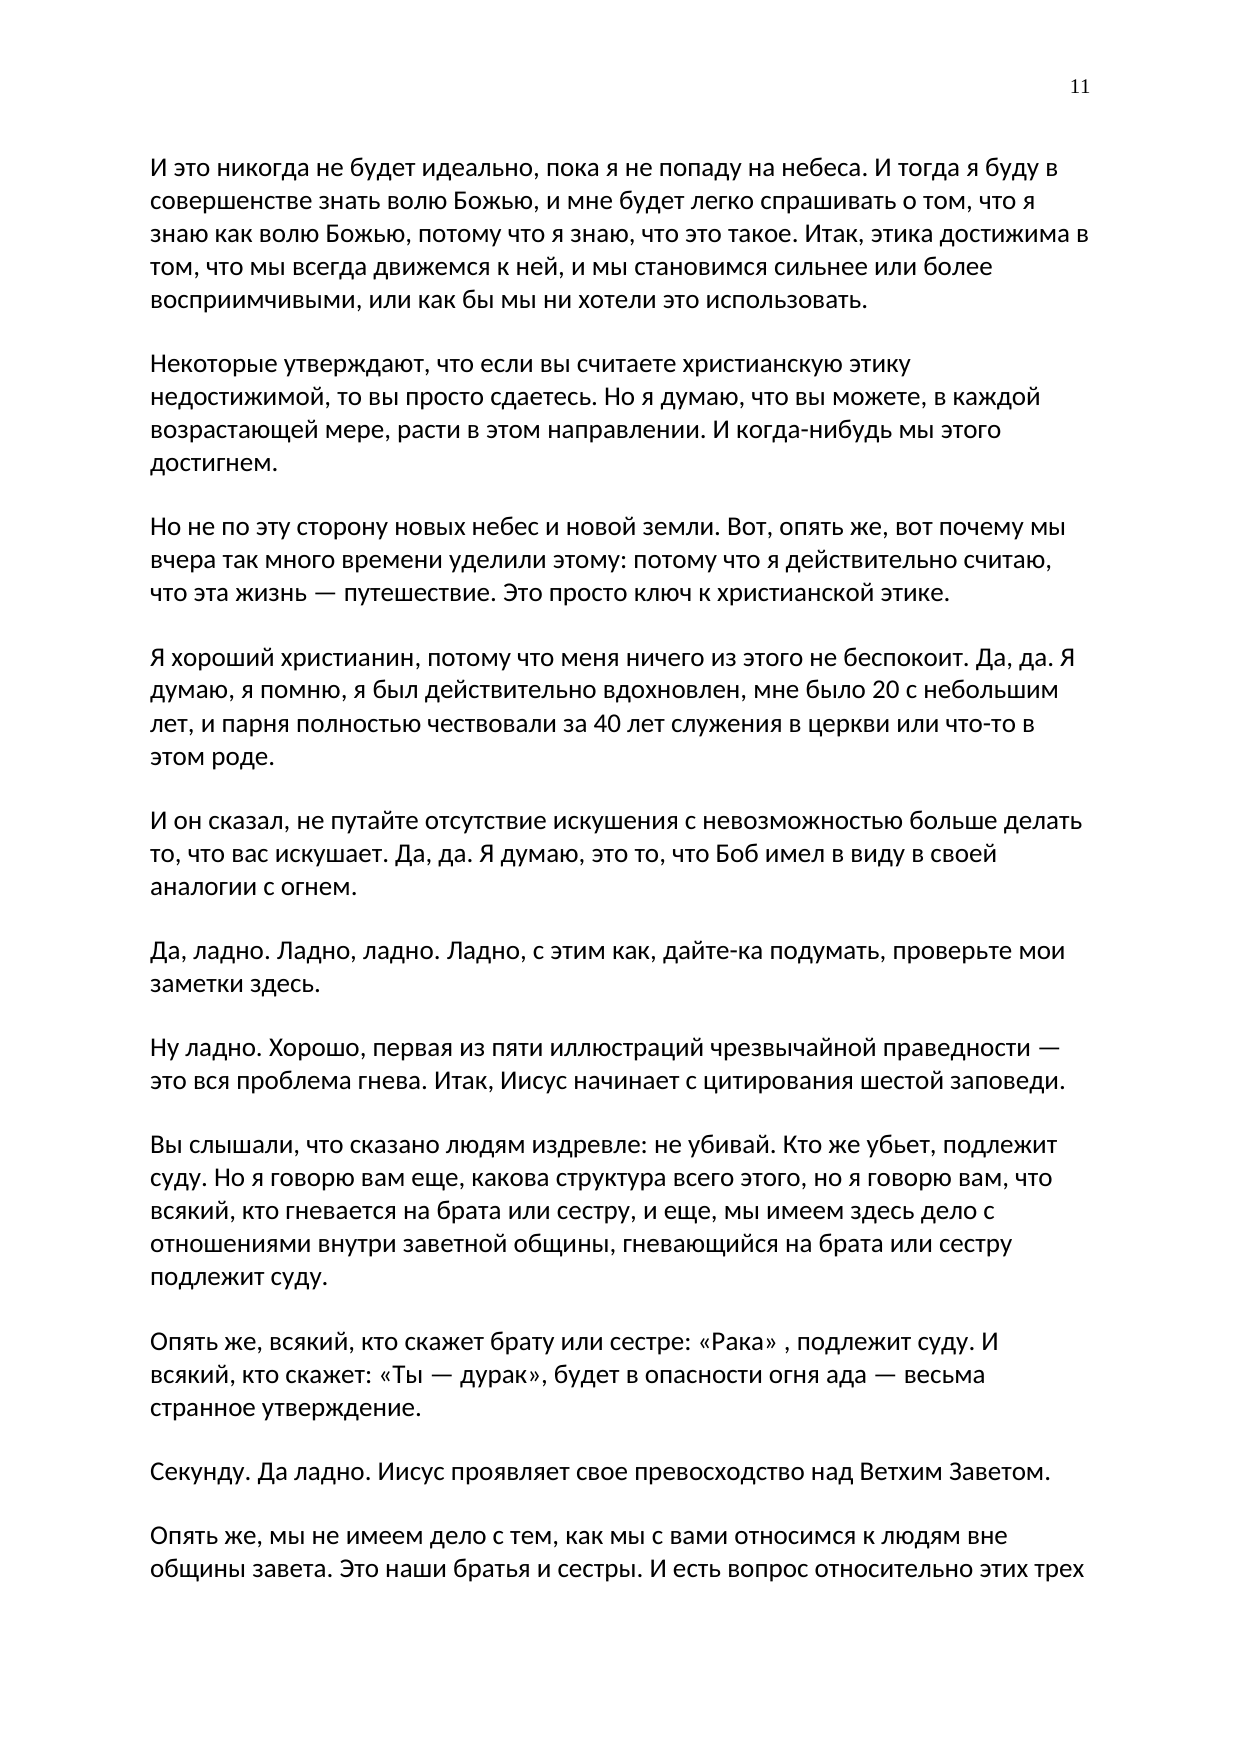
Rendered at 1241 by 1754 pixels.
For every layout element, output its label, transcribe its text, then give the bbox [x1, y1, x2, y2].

text Некоторые утверждают, что если вы считаете христианскую этику недостижимой, то вы просто сдаетесь. Но я думаю, что вы можете, в каждой возрастающей мере, расти в этом направлении. И когда-нибудь мы этого достигнем. [150, 346, 1090, 478]
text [150, 1518, 1090, 1584]
text Секунду. Да ладно. Иисус проявляет свое превосходство над Ветхим Заветом. [150, 1454, 1090, 1487]
text Ну ладно. Хорошо, первая из пяти иллюстраций чрезвычайной праведности — это вся проблема гнева. Итак, Иисус начинает с цитирования шестой заповеди. [150, 1030, 1090, 1096]
text Да, ладно. Ладно, ладно. Ладно, с этим как, дайте-ка подумать, проверьте мои заметки здесь. [150, 933, 1090, 999]
text И он сказал, не путайте отсутствие искушения с невозможностью больше делать то, что вас искушает. Да, да. Я думаю, это то, что Боб имел в виду в своей аналогии с огнем. [150, 803, 1090, 902]
text Вы слышали, что сказано людям издревле: не убивай. Кто же убьет, подлежит суду. Но я говорю вам еще, какова структура всего этого, но я говорю вам, что всякий, кто гневается на брата или сестру, и еще, мы имеем здесь дело с отношениями внутри заветной общины, гневающийся на брата или сестру подлежит суду. [150, 1127, 1090, 1293]
text Я хороший христианин, потому что меня ничего из этого не беспокоит. Да, да. Я думаю, я помню, я был действительно вдохновлен, мне было 20 с небольшим лет, и парня полностью чествовали за 40 лет служения в церкви или что-то в этом роде. [150, 640, 1090, 772]
text Но не по эту сторону новых небес и новой земли. Вот, опять же, вот почему мы вчера так много времени уделили этому: потому что я действительно считаю, что эта жизнь — путешествие. Это просто ключ к христианской этике. [150, 509, 1090, 608]
text И это никогда не будет идеально, пока я не попаду на небеса. И тогда я буду в совершенстве знать волю Божью, и мне будет легко спрашивать о том, что я знаю как волю Божью, потому что я знаю, что это такое. Итак, этика достижима в том, что мы всегда движемся к ней, и мы становимся сильнее или более восприимчивыми, или как бы мы ни хотели это использовать. [150, 150, 1090, 315]
text Опять же, всякий, кто скажет брату или сестре: «Рака» , подлежит суду. И всякий, кто скажет: «Ты — дурак», будет в опасности огня ада — весьма странное утверждение. [150, 1324, 1090, 1423]
